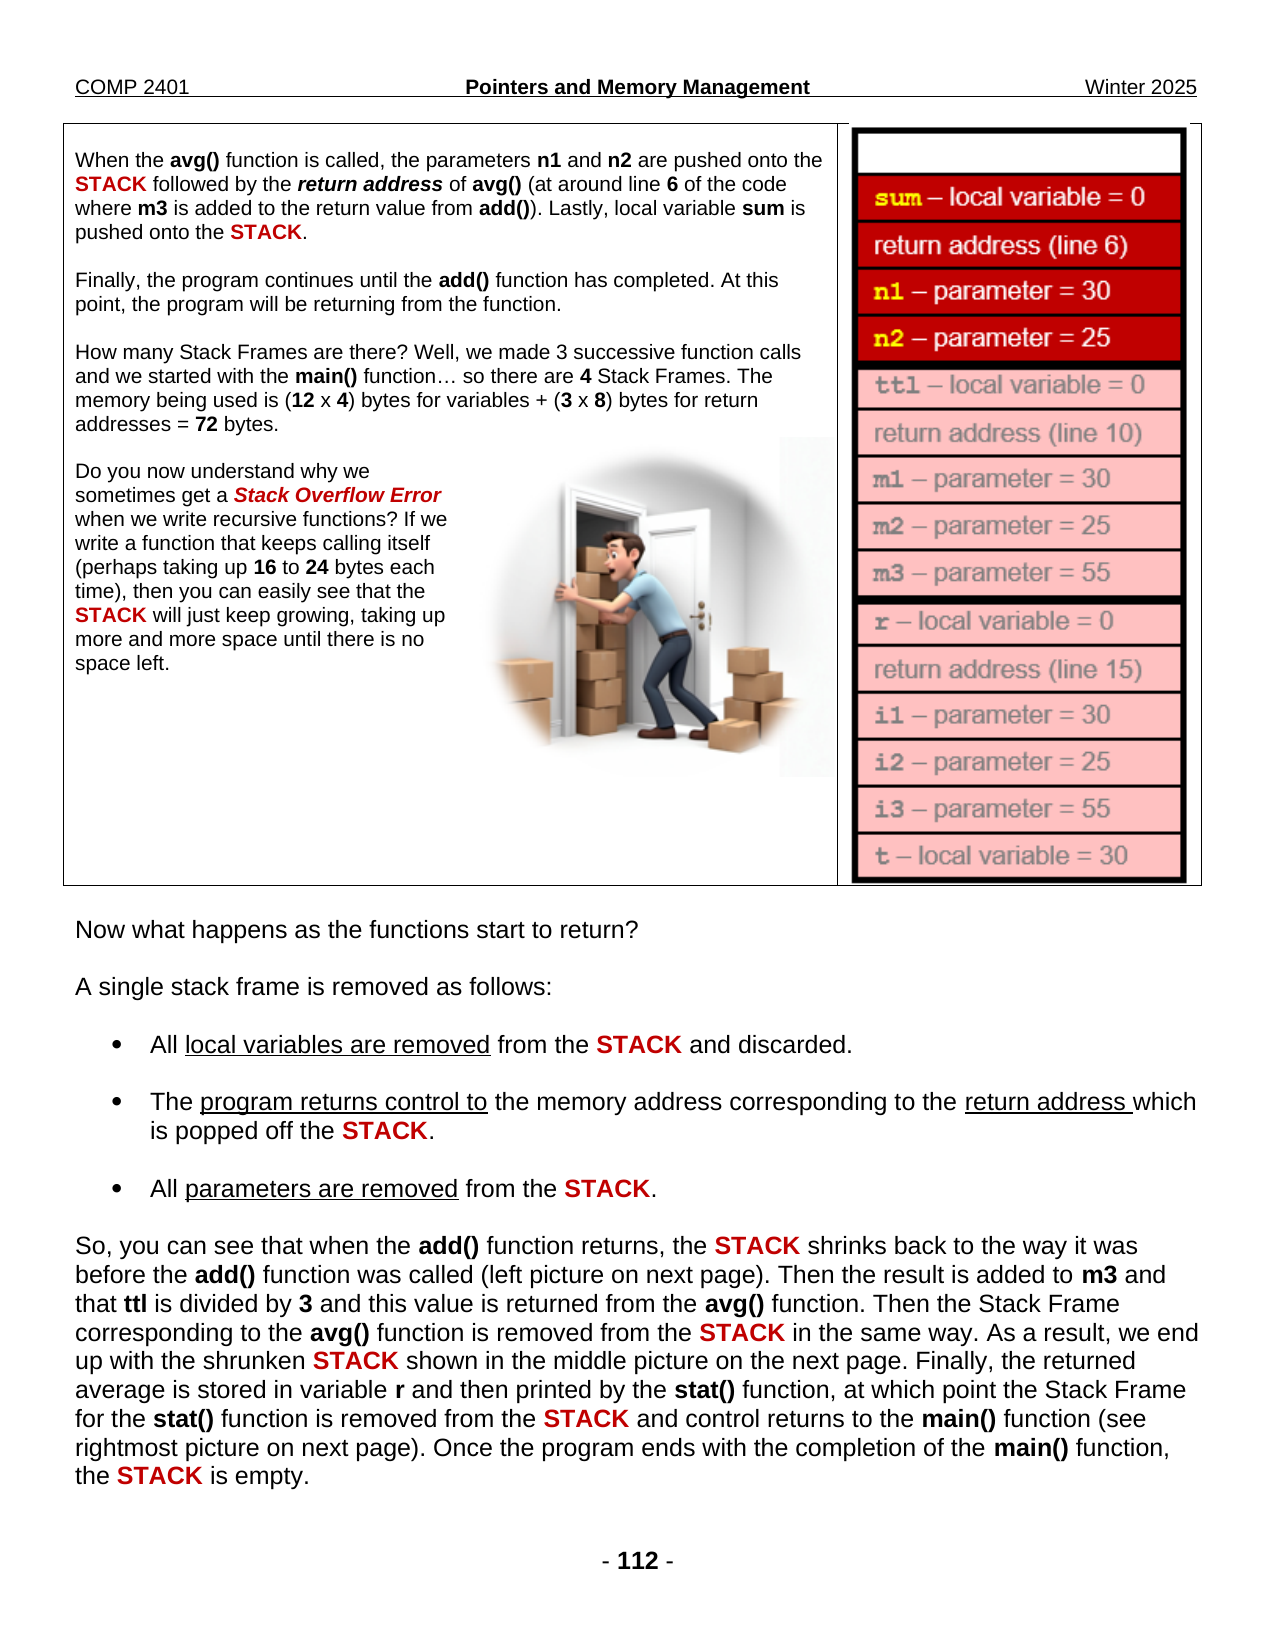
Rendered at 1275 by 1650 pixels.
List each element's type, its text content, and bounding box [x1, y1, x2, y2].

picture [849, 123, 1190, 885]
text A single stack frame is removed as follows: [75, 972, 1200, 1001]
picture [475, 437, 835, 775]
list All parameters are removed from the STACK. [112, 1174, 1200, 1203]
list All local variables are removed from the STACK and discarded. [112, 1030, 1200, 1059]
text So, you can see that when the add() function returns, the STACK shrinks back to the way it was before the add() function was called (left picture on next page). Then the result is added to m3 and that ttl is divided by 3 and this value is returned from the avg() function. Then the Stack Frame corresponding to the avg() function is removed from the STACK in the same way. As a result, we end up with the shrunken STACK shown in the middle picture on the next page. Finally, the returned average is stored in variable r and then printed by the stat() function, at which point the Stack Frame for the stat() function is removed from the STACK and control returns to the main() function (see rightmost picture on next page). Once the program ends with the completion of the main() function, the STACK is empty. [75, 1231, 1200, 1490]
list The program returns control to the memory address corresponding to the return address which is popped off the STACK. [112, 1087, 1200, 1145]
text Now what happens as the functions start to return? [75, 915, 1200, 943]
table_cell When the avg() function is called, the parameters n1 and n2 are pushed onto the STACK followed by the return address of avg() (at around line 6 of the code where m3 is added to the return value from add()). Lastly, local variable sum is pushed onto the STACK. Finally, the program continues until the add() function has completed. At this point, the program will be returning from the function. How many Stack Frames are there? Well, we made 3 successive function calls and we started with the main() function… so there are 4 Stack Frames. The memory being used is (12 x 4) bytes for variables + (3 x 8) bytes for return addresses = 72 bytes. Do you now understand why we sometimes get a Stack Overflow Error when we write recursive functions? If we write a function that keeps calling itself (perhaps taking up 16 to 24 bytes each time), then you can easily see that the STACK will just keep growing, taking up more and more space until there is no space left. [64, 124, 837, 885]
table_cell [1190, 124, 1201, 885]
table_cell [838, 124, 849, 885]
